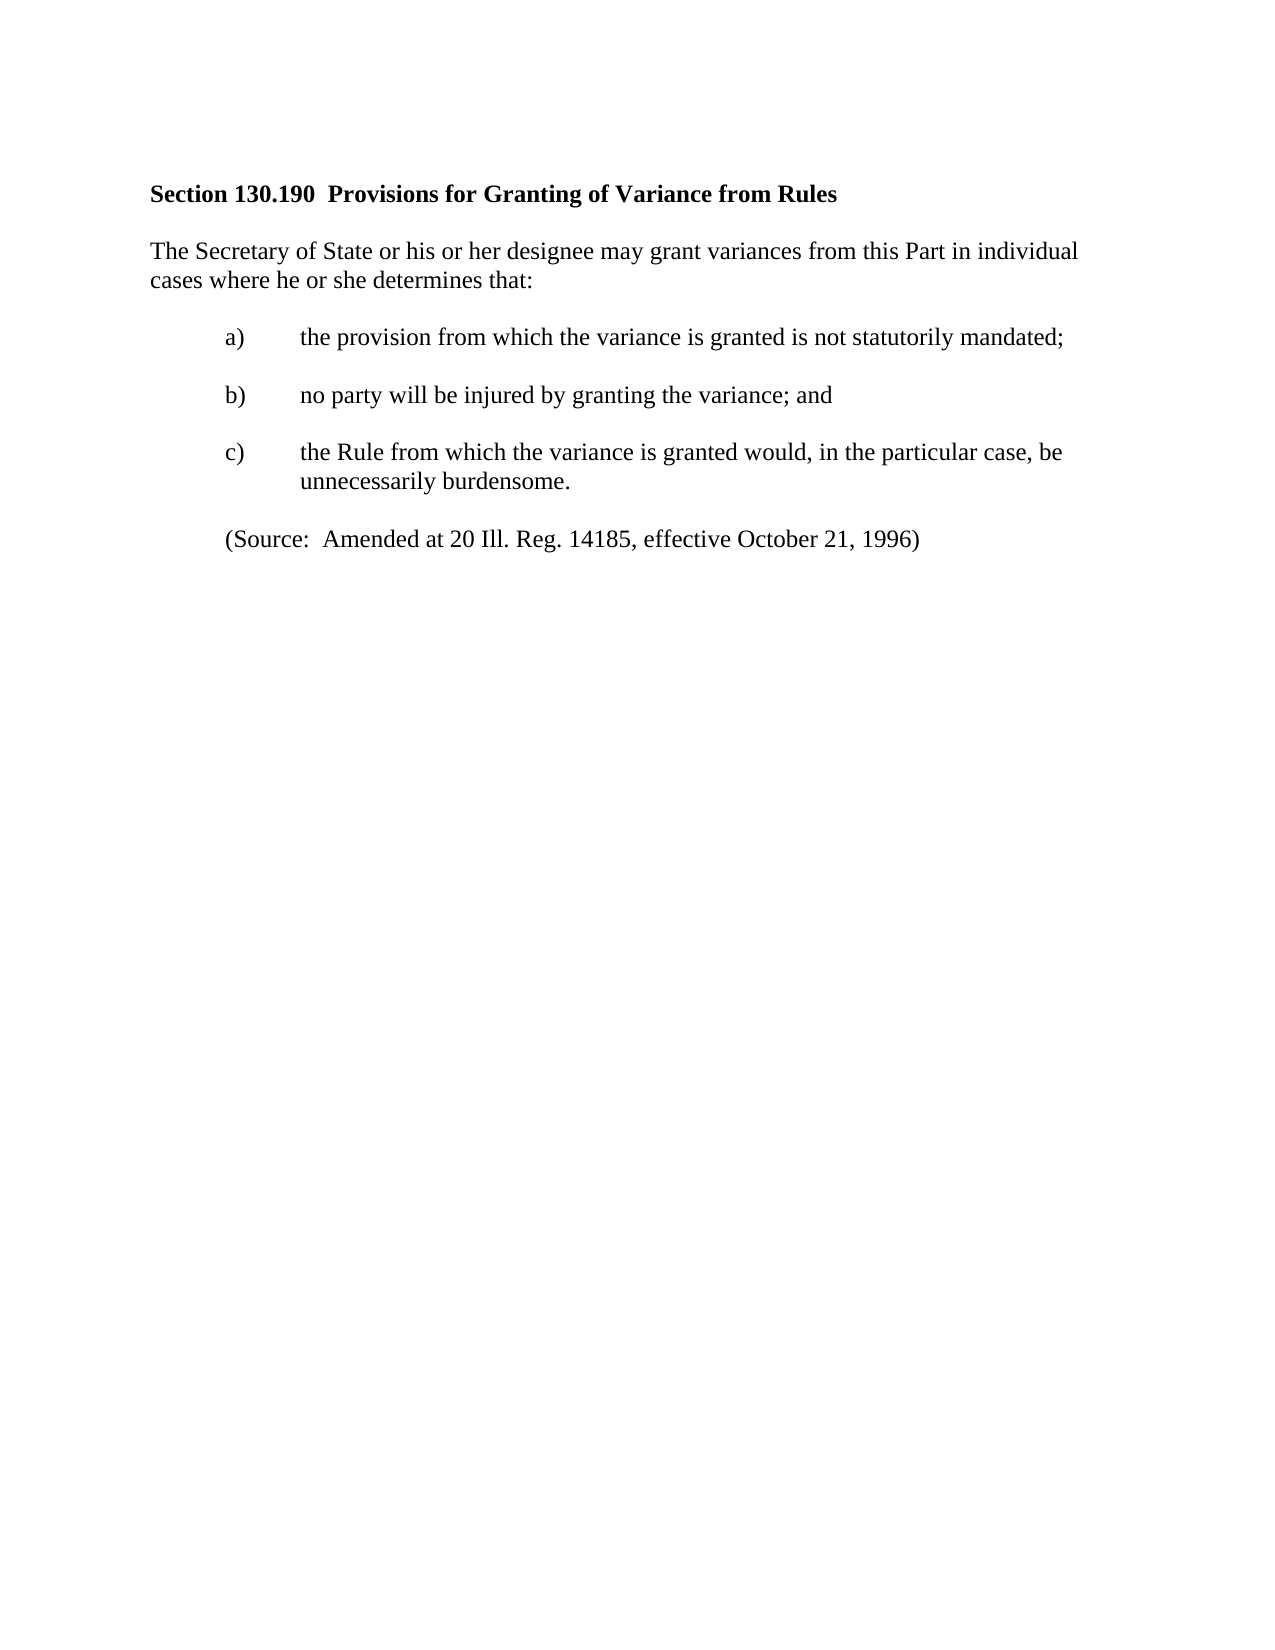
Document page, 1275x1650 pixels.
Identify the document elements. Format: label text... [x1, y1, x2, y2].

text b) no party will be injured by granting the variance; and [225, 380, 1125, 409]
text a) the provision from which the variance is granted is not statutorily mandated; [225, 322, 1125, 351]
text The Secretary of State or his or her designee may grant variances from this Part in individual cases where he or she determines that: [150, 236, 1125, 294]
text c) the Rule from which the variance is granted would, in the particular case, be unnecessarily burdensome. [225, 437, 1125, 495]
text (Source: Amended at 20 Ill. Reg. 14185, effective October 21, 1996) [225, 524, 1125, 552]
text Section 130.190 Provisions for Granting of Variance from Rules [150, 179, 1125, 207]
